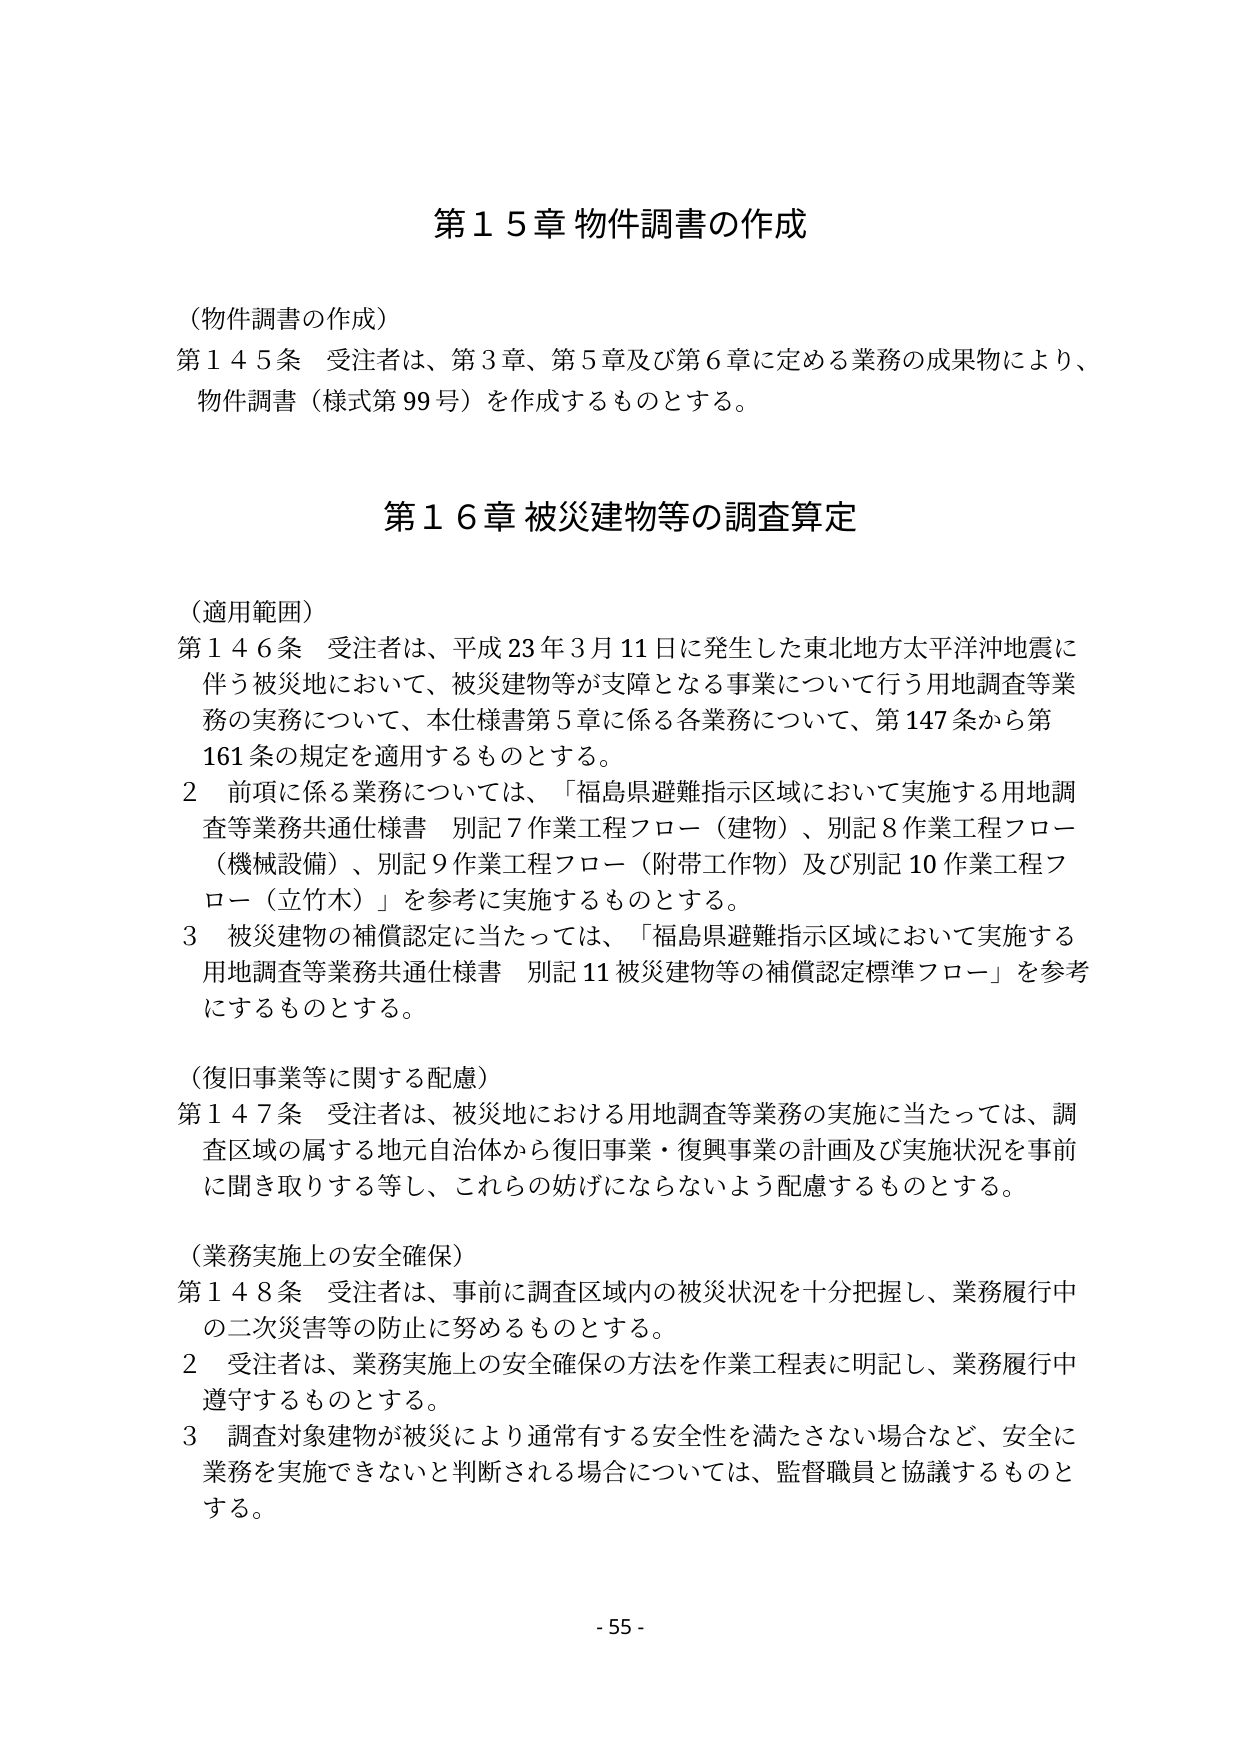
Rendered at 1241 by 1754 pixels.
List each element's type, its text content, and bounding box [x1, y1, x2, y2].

text （物件調書の作成） [176, 299, 1077, 335]
text 第１４８条 受注者は、事前に調査区域内の被災状況を十分把握し、業務履行中の二次災害等の防止に努めるものとする。 [177, 1273, 1100, 1344]
text 第１４５条 受注者は、第３章、第５章及び第６章に定める業務の成果物により、物件調書（様式第99号）を作成するものとする。 [176, 341, 1077, 417]
text 第１４７条 受注者は、被災地における用地調査等業務の実施に当たっては、調査区域の属する地元自治体から復旧事業・復興事業の計画及び実施状況を事前に聞き取りする等し、これらの妨げにならないよう配慮するものとする。 [177, 1095, 1100, 1203]
text ３ 被災建物の補償認定に当たっては、「福島県避難指示区域において実施する用地調査等業務共通仕様書 別記11被災建物等の補償認定標準フロー」を参考にするものとする。 [177, 917, 1100, 1025]
text 161条の規定を適用するものとする。 [177, 737, 1100, 773]
text ３ 調査対象建物が被災により通常有する安全性を満たさない場合など、安全に業務を実施できないと判断される場合については、監督職員と協議するものとする。 [177, 1416, 1100, 1524]
text ２ 前項に係る業務については、「福島県避難指示区域において実施する用地調査等業務共通仕様書 別記７作業工程フロー（建物）、別記８作業工程フロー（機械設備）、別記９作業工程フロー（附帯工作物）及び別記 10 作業工程フロー（立竹木）」を参考に実施するものとする。 [177, 773, 1100, 917]
subtitle 第１５章 物件調書の作成 [177, 197, 1063, 246]
text （復旧事業等に関する配慮） [177, 1059, 1100, 1095]
text （業務実施上の安全確保） [177, 1237, 1100, 1273]
text （適用範囲） [177, 593, 1100, 629]
text ２ 受注者は、業務実施上の安全確保の方法を作業工程表に明記し、業務履行中遵守するものとする。 [177, 1344, 1100, 1416]
text 第１４６条 受注者は、平成23年３月11日に発生した東北地方太平洋沖地震に伴う被災地において、被災建物等が支障となる事業について行う用地調査等業務の実務について、本仕様書第５章に係る各業務について、第147条から第 [177, 629, 1100, 737]
subtitle 第１６章 被災建物等の調査算定 [177, 491, 1063, 539]
